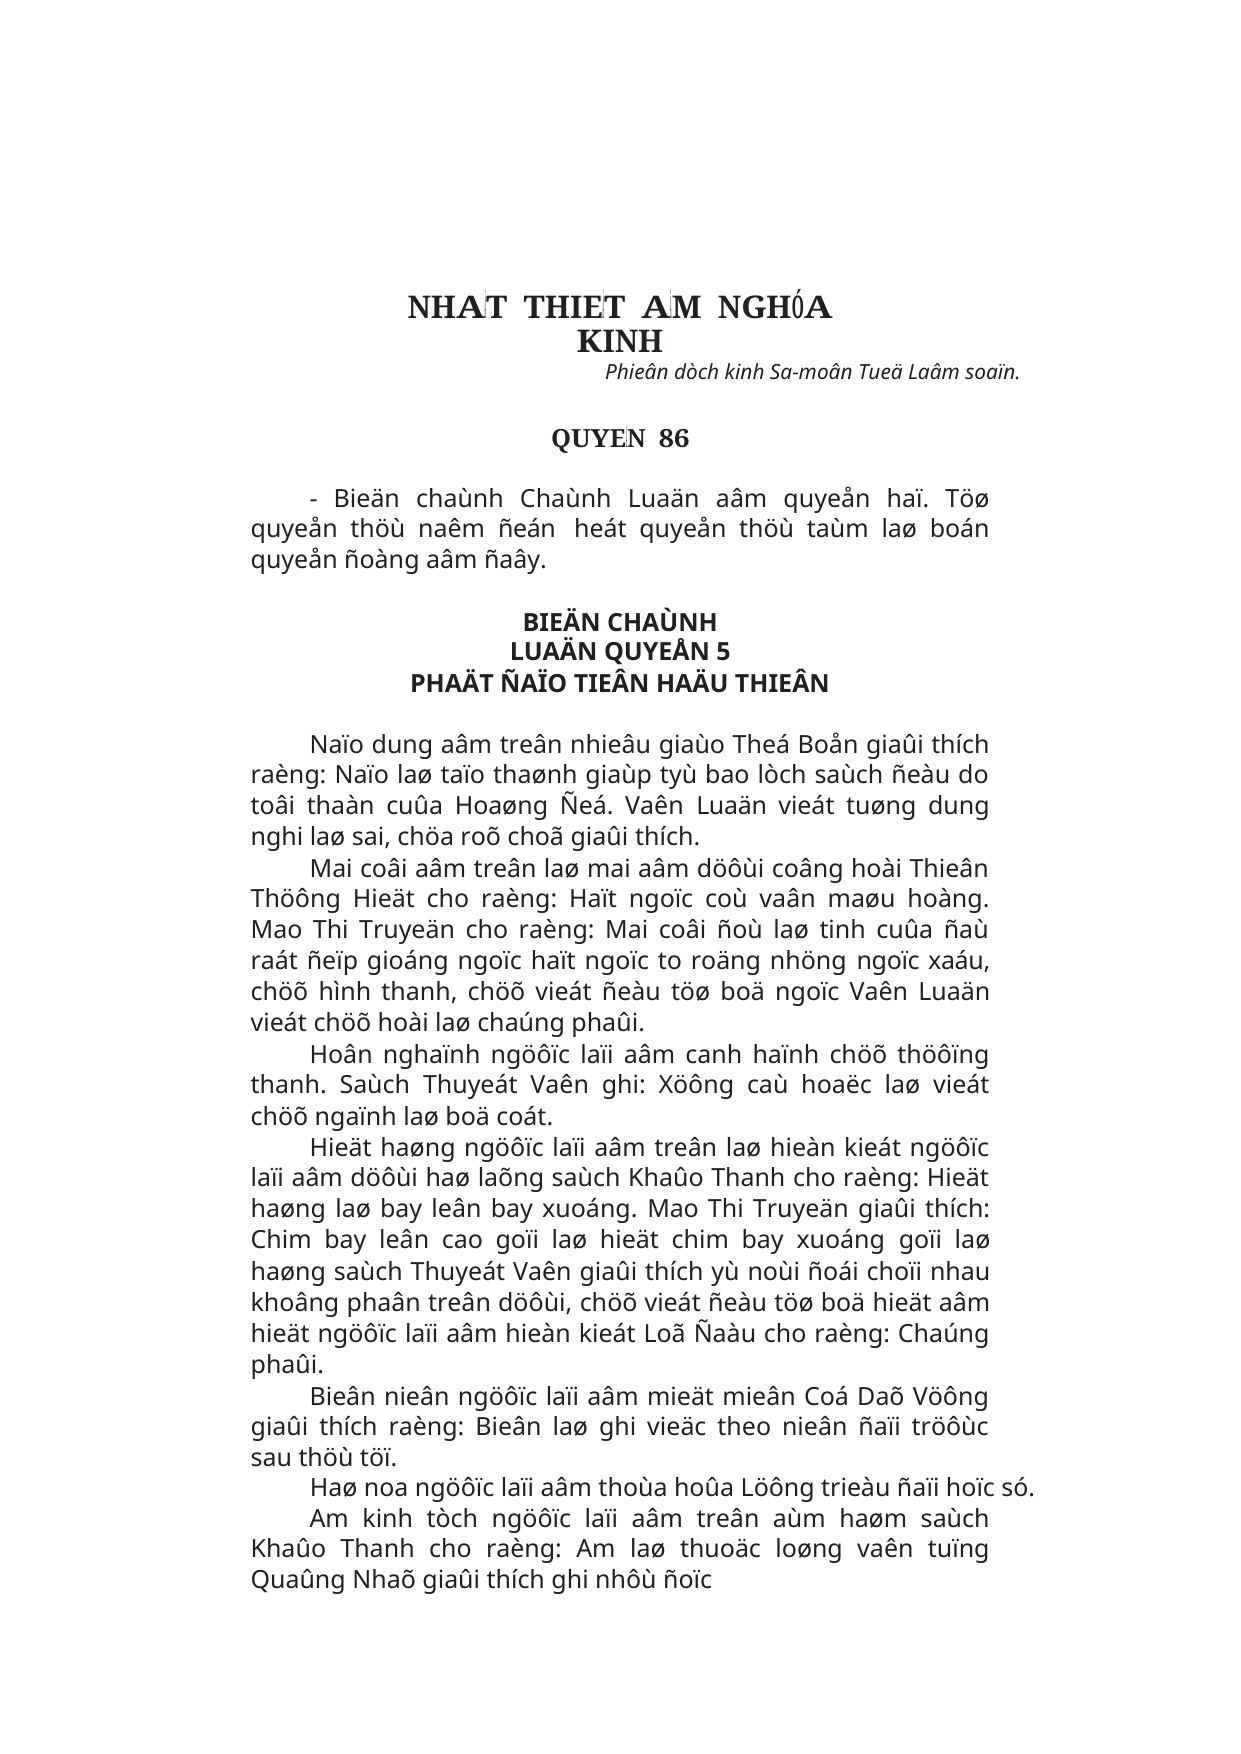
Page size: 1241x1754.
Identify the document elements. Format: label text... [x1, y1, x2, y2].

text PHAÄT ÑAÏO TIEÂN HAÄU THIEÂN [362, 668, 877, 698]
title NHAÁT THIEÁT AÂM NGHÓA KINH [362, 291, 877, 359]
text QUYEÅN 86 [362, 420, 878, 454]
text Hieät haøng ngöôïc laïi aâm treân laø hieàn kieát ngöôïc laïi aâm döôùi haø laõng saùch Khaûo Thanh cho raèng: Hieät haøng laø bay leân bay xuoáng. Mao Thi Truyeän giaûi thích: Chim bay leân cao goïi laø hieät chim bay xuoáng goïi laø haøng saùch Thuyeát Vaên giaûi thích yù noùi ñoái choïi nhau khoâng phaân treân döôùi, chöõ vieát ñeàu töø boä hieät aâm hieät ngöôïc laïi aâm hieàn kieát Loã Ñaàu cho raèng: Chaúng phaûi. [250, 1132, 990, 1380]
text Bieân nieân ngöôïc laïi aâm mieät mieân Coá Daõ Vöông giaûi thích raèng: Bieân laø ghi vieäc theo nieân ñaïi tröôùc sau thöù töï. [250, 1380, 990, 1473]
text BIEÄN CHAÙNH LUAÄN QUYEÅN 5 [498, 607, 742, 668]
text Naïo dung aâm treân nhieâu giaùo Theá Boån giaûi thích raèng: Naïo laø taïo thaønh giaùp tyù bao lòch saùch ñeàu do toâi thaàn cuûa Hoaøng Ñeá. Vaên Luaän vieát tuøng dung nghi laø sai, chöa roõ choã giaûi thích. [250, 729, 990, 853]
text Hoân nghaïnh ngöôïc laïi aâm canh haïnh chöõ thöôïng thanh. Saùch Thuyeát Vaên ghi: Xöông caù hoaëc laø vieát chöõ ngaïnh laø boä coát. [250, 1039, 990, 1132]
text Mai coâi aâm treân laø mai aâm döôùi coâng hoài Thieân Thöông Hieät cho raèng: Haït ngoïc coù vaân maøu hoàng. Mao Thi Truyeän cho raèng: Mai coâi ñoù laø tinh cuûa ñaù raát ñeïp gioáng ngoïc haït ngoïc to roäng nhöng ngoïc xaáu, chöõ hình thanh, chöõ vieát ñeàu töø boä ngoïc Vaên Luaän vieát chöõ hoài laø chaúng phaûi. [250, 853, 990, 1039]
text Am kinh tòch ngöôïc laïi aâm treân aùm haøm saùch Khaûo Thanh cho raèng: Am laø thuoäc loøng vaên tuïng Quaûng Nhaõ giaûi thích ghi nhôù ñoïc [250, 1502, 990, 1595]
text - Bieän chaùnh Chaùnh Luaän aâm quyeån haï. Töø quyeån thöù naêm ñeán heát quyeån thöù taùm laø boán quyeån ñoàng aâm ñaây. [250, 483, 990, 576]
text Phieân dòch kinh Sa-moân Tueä Laâm soaïn. [605, 359, 1092, 384]
text Haø noa ngöôïc laïi aâm thoùa hoûa Löông trieàu ñaïi hoïc só. [309, 1473, 1092, 1502]
